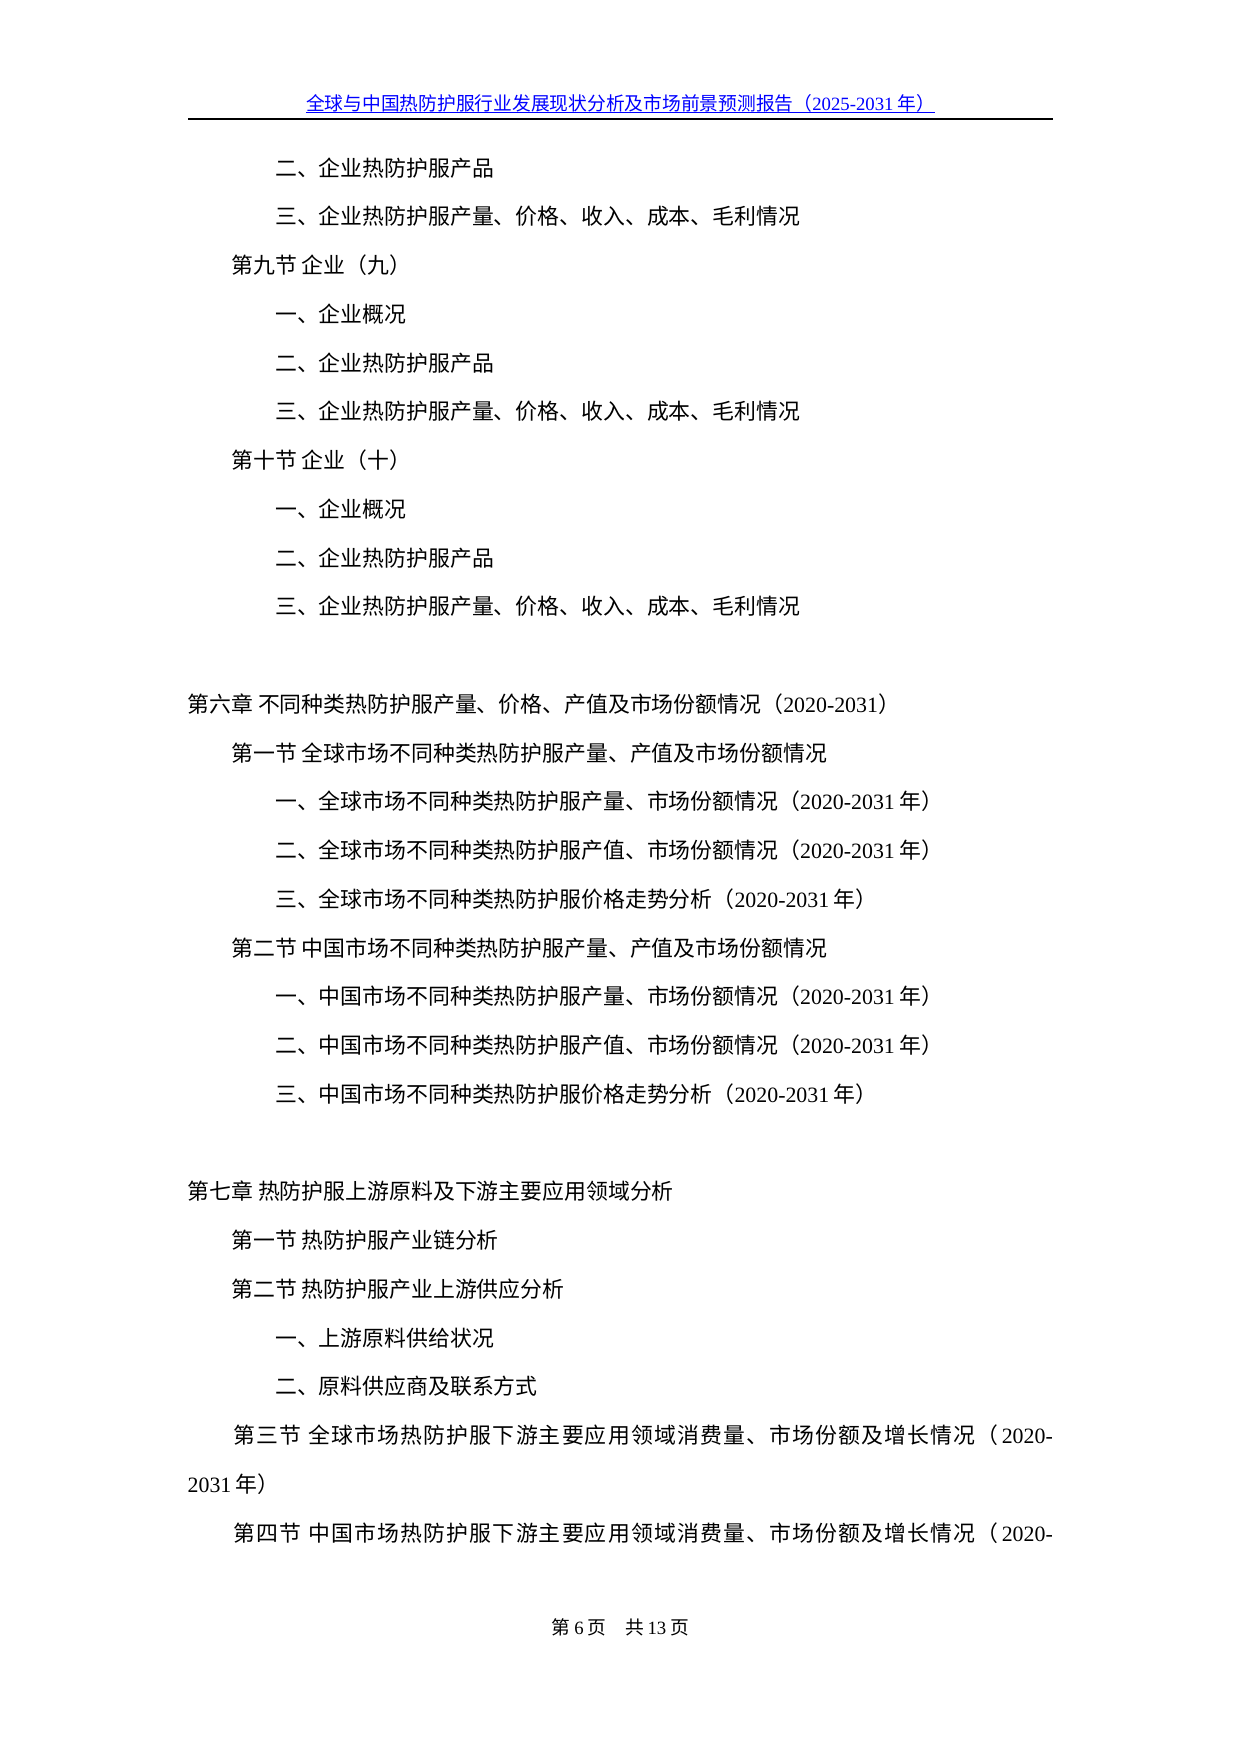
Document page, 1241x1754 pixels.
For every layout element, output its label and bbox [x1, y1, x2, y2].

text [187, 150, 1053, 1548]
